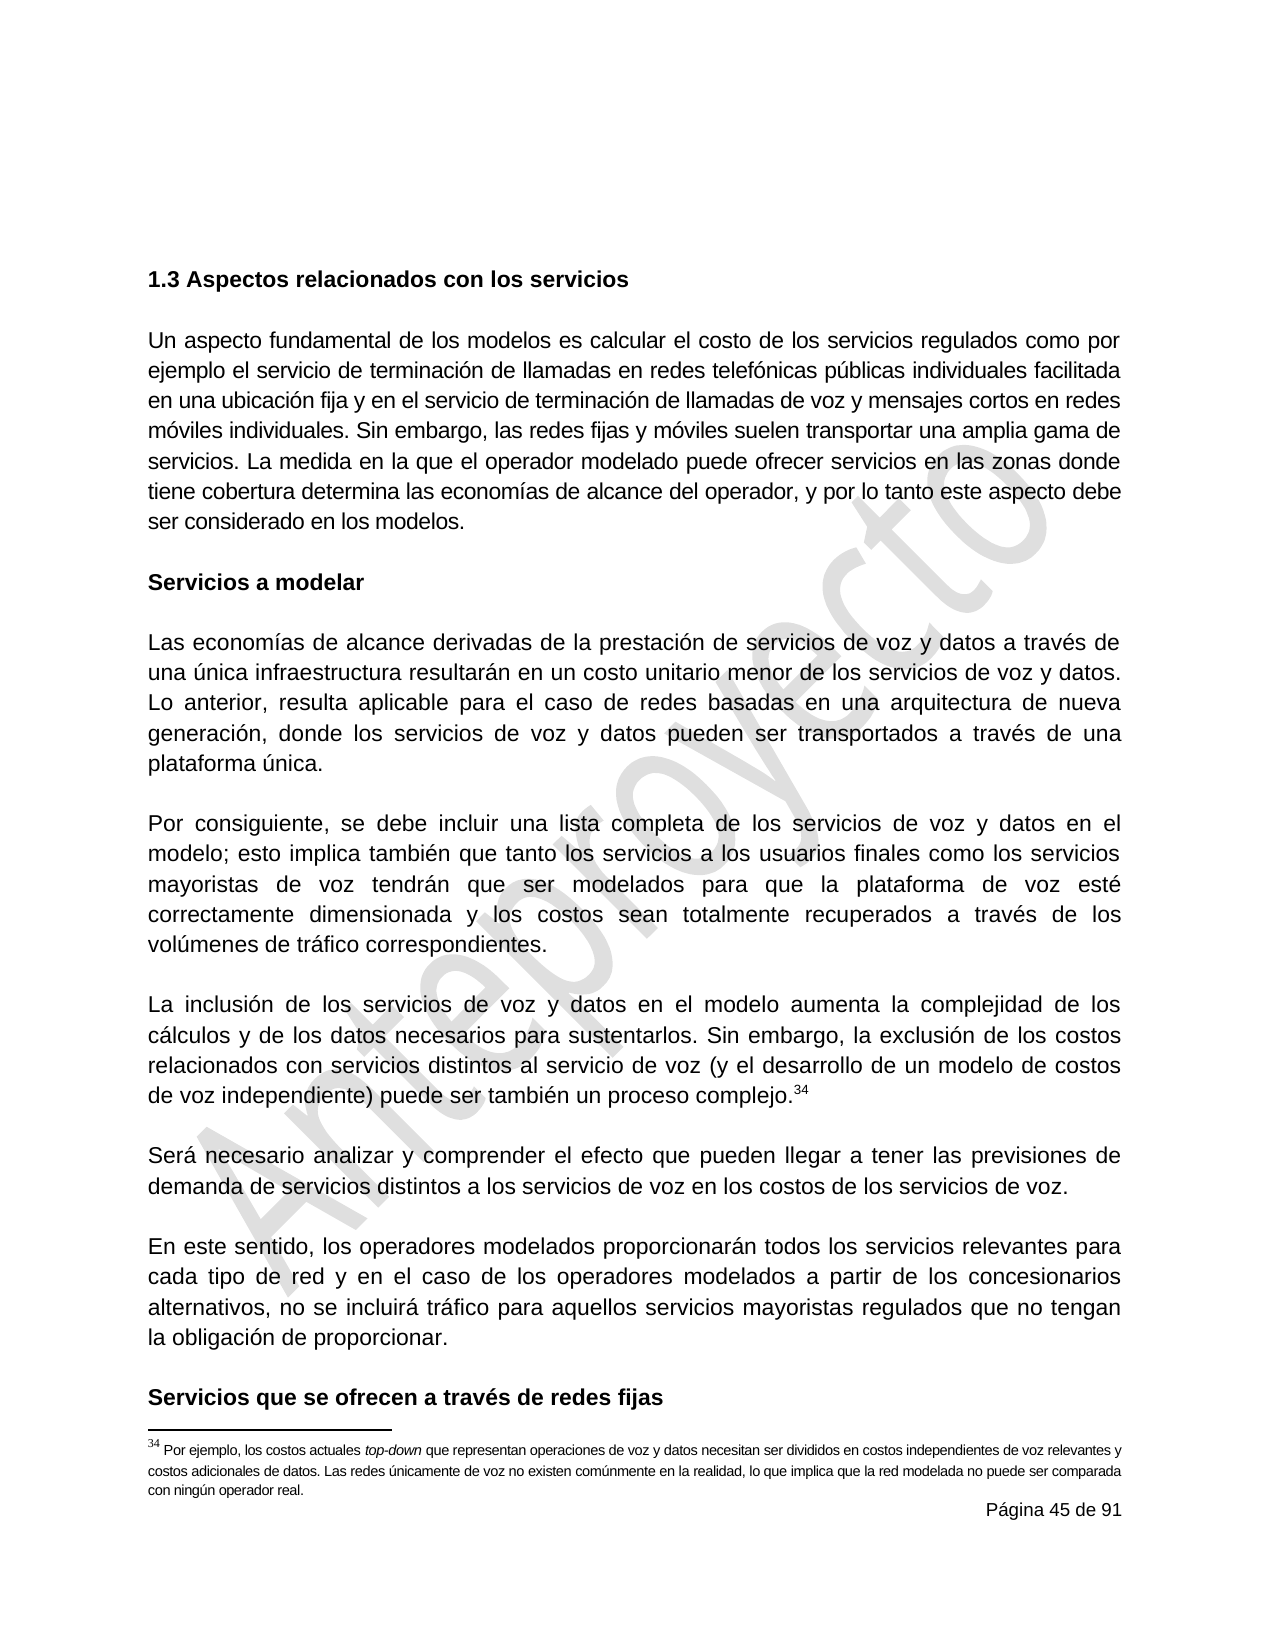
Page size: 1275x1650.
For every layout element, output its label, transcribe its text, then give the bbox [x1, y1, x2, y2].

text Un aspecto fundamental de los modelos es calcular el costo de los servicios regulados como por ejemplo el servicio de terminación de llamadas en redes telefónicas públicas individuales facilitada en una ubicación fija y en el servicio de terminación de llamadas de voz y mensajes cortos en redes móviles individuales. Sin embargo, las redes fijas y móviles suelen transportar una amplia gama de servicios. La medida en la que el operador modelado puede ofrecer servicios en las zonas donde tiene cobertura determina las economías de alcance del operador, y por lo tanto este aspecto debe ser considerado en los modelos. [148, 327, 1122, 534]
text La inclusión de los servicios de voz y datos en el modelo aumenta la complejidad de los cálculos y de los datos necesarios para sustentarlos. Sin embargo, la exclusión de los costos relacionados con servicios distintos al servicio de voz (y el desarrollo de un modelo de costos de voz independiente) puede ser también un proceso complejo. [148, 991, 1122, 1108]
text Servicios a modelar [148, 568, 1122, 595]
text Servicios que se ofrecen a través de redes fijas [148, 1384, 1122, 1411]
text Será necesario analizar y comprender el efecto que pueden llegar a tener las previsiones de demanda de servicios distintos a los servicios de voz en los costos de los servicios de voz. [148, 1142, 1122, 1199]
text En este sentido, los operadores modelados proporcionarán todos los servicios relevantes para cada tipo de red y en el caso de los operadores modelados a partir de los concesionarios alternativos, no se incluirá tráfico para aquellos servicios mayoristas regulados que no tengan la obligación de proporcionar. [148, 1233, 1122, 1350]
text Por consiguiente, se debe incluir una lista completa de los servicios de voz y datos en el modelo; esto implica también que tanto los servicios a los usuarios finales como los servicios mayoristas de voz tendrán que ser modelados para que la plataforma de voz esté correctamente dimensionada y los costos sean totalmente recuperados a través de los volúmenes de tráfico correspondientes. [148, 810, 1122, 957]
text 1.3 Aspectos relacionados con los servicios [148, 266, 1122, 293]
text Las economías de alcance derivadas de la prestación de servicios de voz y datos a través de una única infraestructura resultarán en un costo unitario menor de los servicios de voz y datos. Lo anterior, resulta aplicable para el caso de redes basadas en una arquitectura de nueva generación, donde los servicios de voz y datos pueden ser transportados a través de una plataforma única. [148, 629, 1122, 776]
